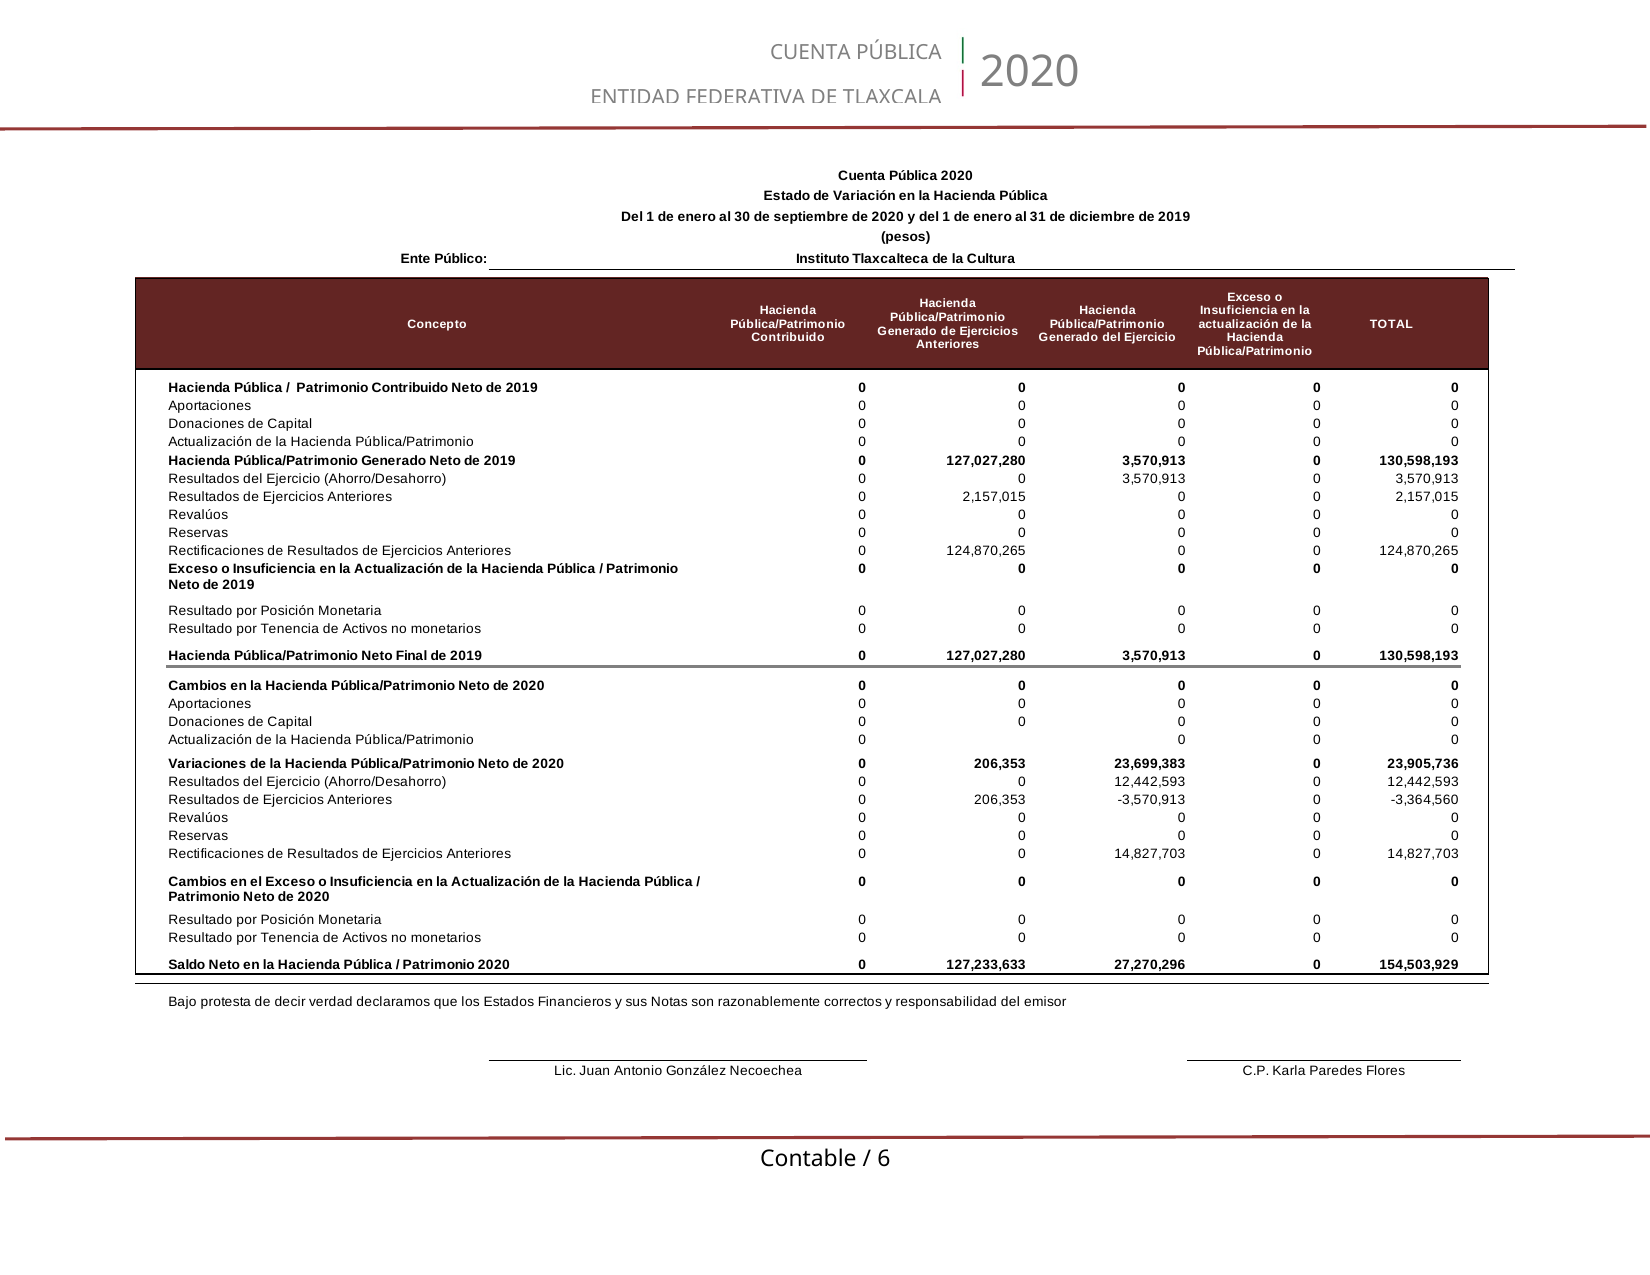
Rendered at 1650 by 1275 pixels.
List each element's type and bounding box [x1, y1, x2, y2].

picture [956, 28, 974, 99]
